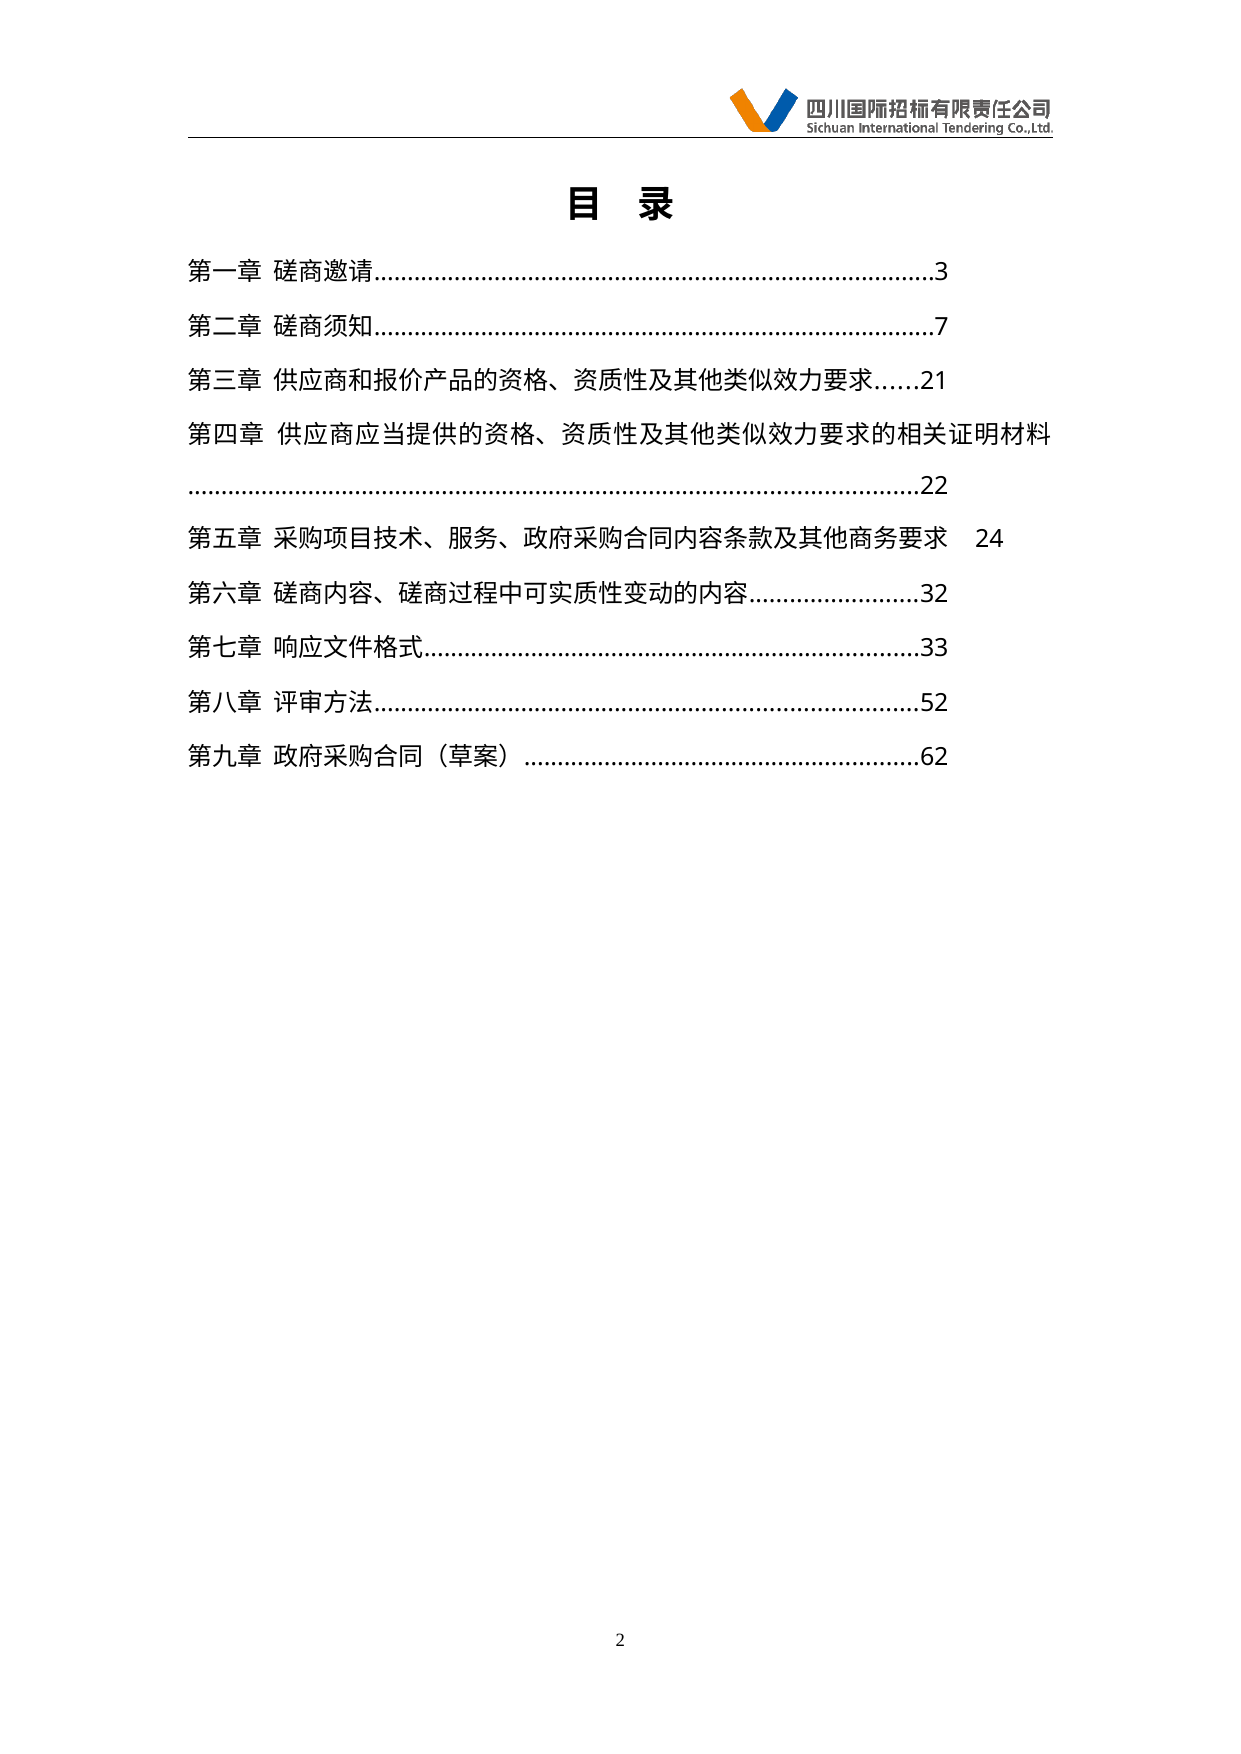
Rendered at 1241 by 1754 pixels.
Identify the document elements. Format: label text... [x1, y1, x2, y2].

text 第三章 供应商和报价产品的资格、资质性及其他类似效力要求 21 [187, 360, 1053, 397]
subtitle 目 录 [187, 187, 1053, 224]
text 第七章 响应文件格式 33 [187, 628, 1053, 664]
text 第二章 磋商须知 7 [187, 306, 1053, 342]
text 第六章 磋商内容、磋商过程中可实质性变动的内容 32 [187, 573, 1053, 609]
picture [729, 88, 1053, 135]
text 第一章 磋商邀请 3 [187, 252, 1053, 288]
text 第八章 评审方法 52 [187, 682, 1053, 718]
text 第四章 供应商应当提供的资格、资质性及其他类似效力要求的相关证明材料 22 [187, 415, 1053, 502]
text 第九章 政府采购合同（草案） 62 [187, 736, 1053, 773]
text 第五章 采购项目技术、服务、政府采购合同内容条款及其他商务要求 24 [187, 519, 1053, 555]
